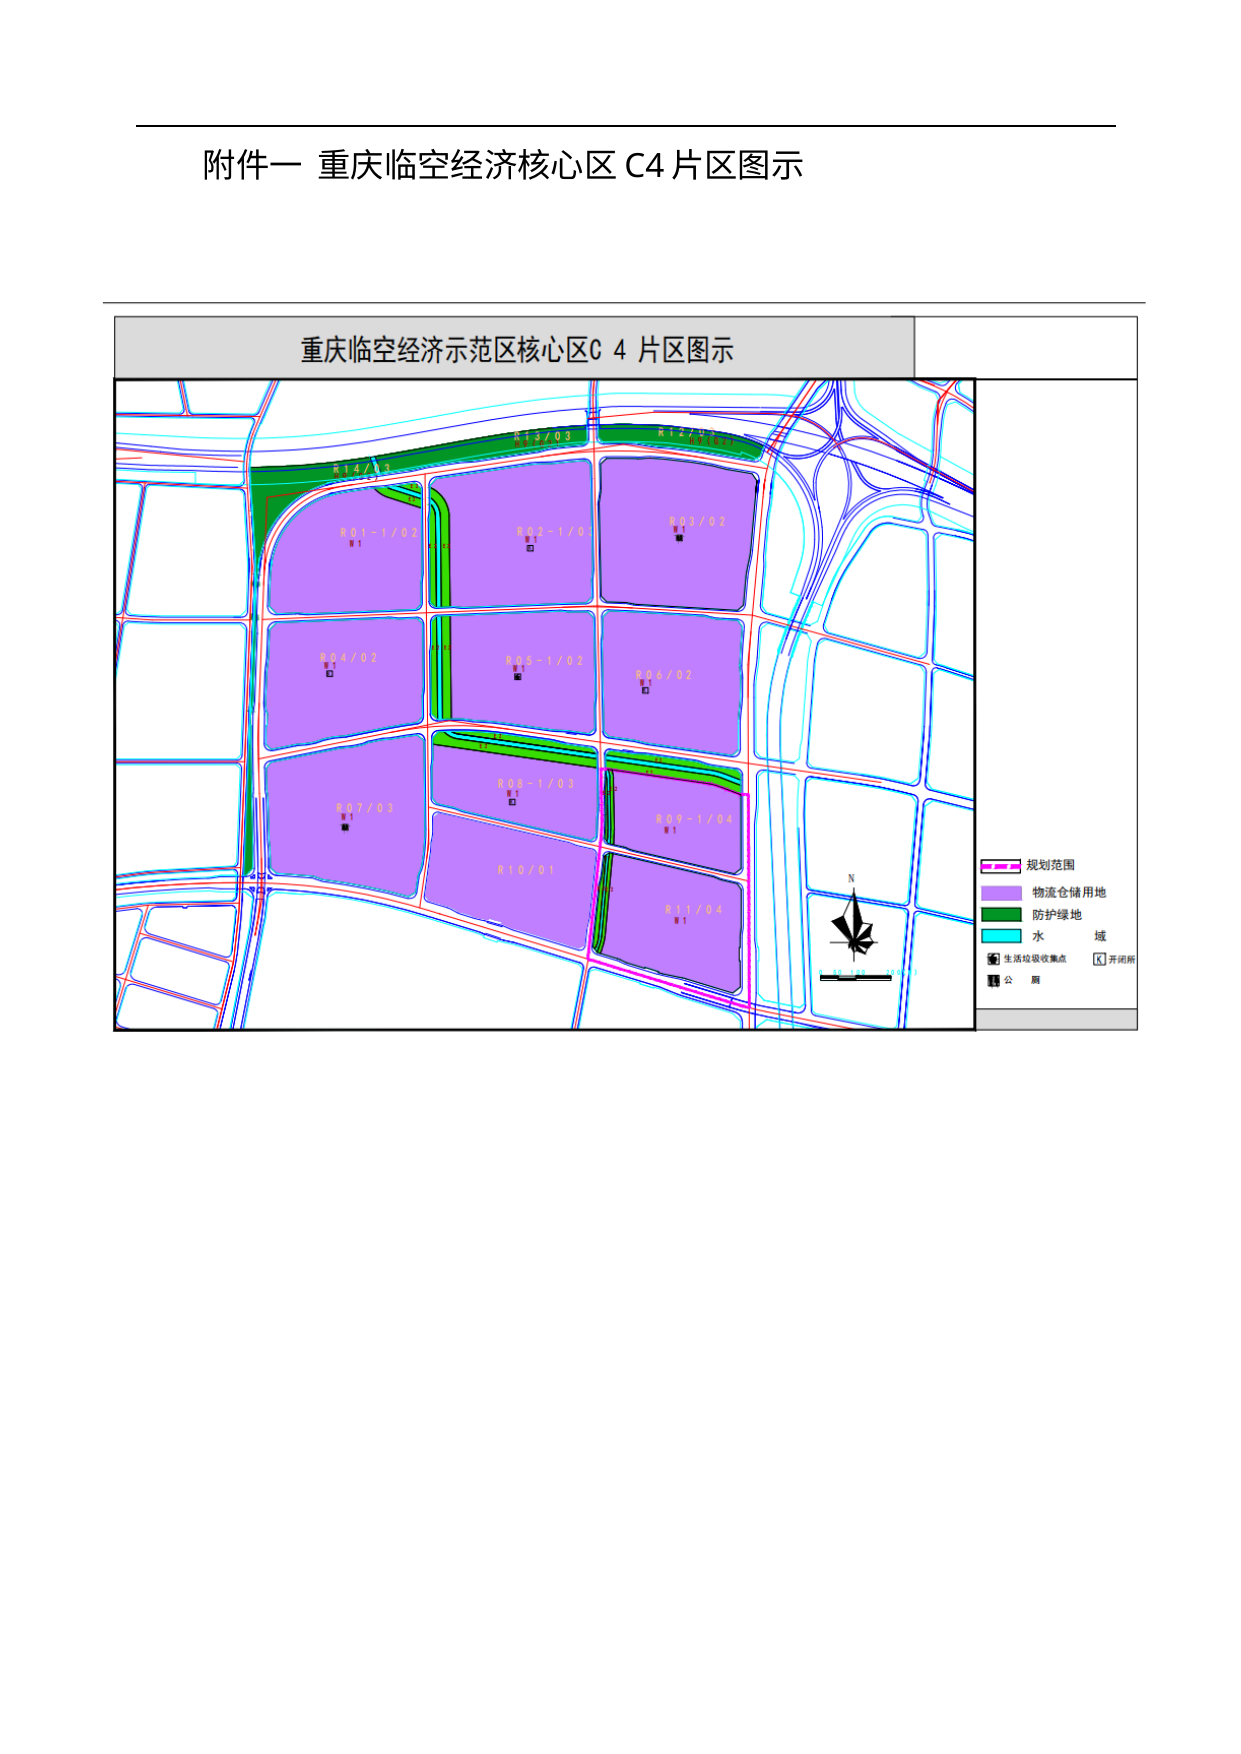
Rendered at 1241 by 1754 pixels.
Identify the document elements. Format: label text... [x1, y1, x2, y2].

picture [101, 294, 1144, 1042]
text 附件一 重庆临空经济核心区C4片区图示 [136, 127, 1116, 189]
